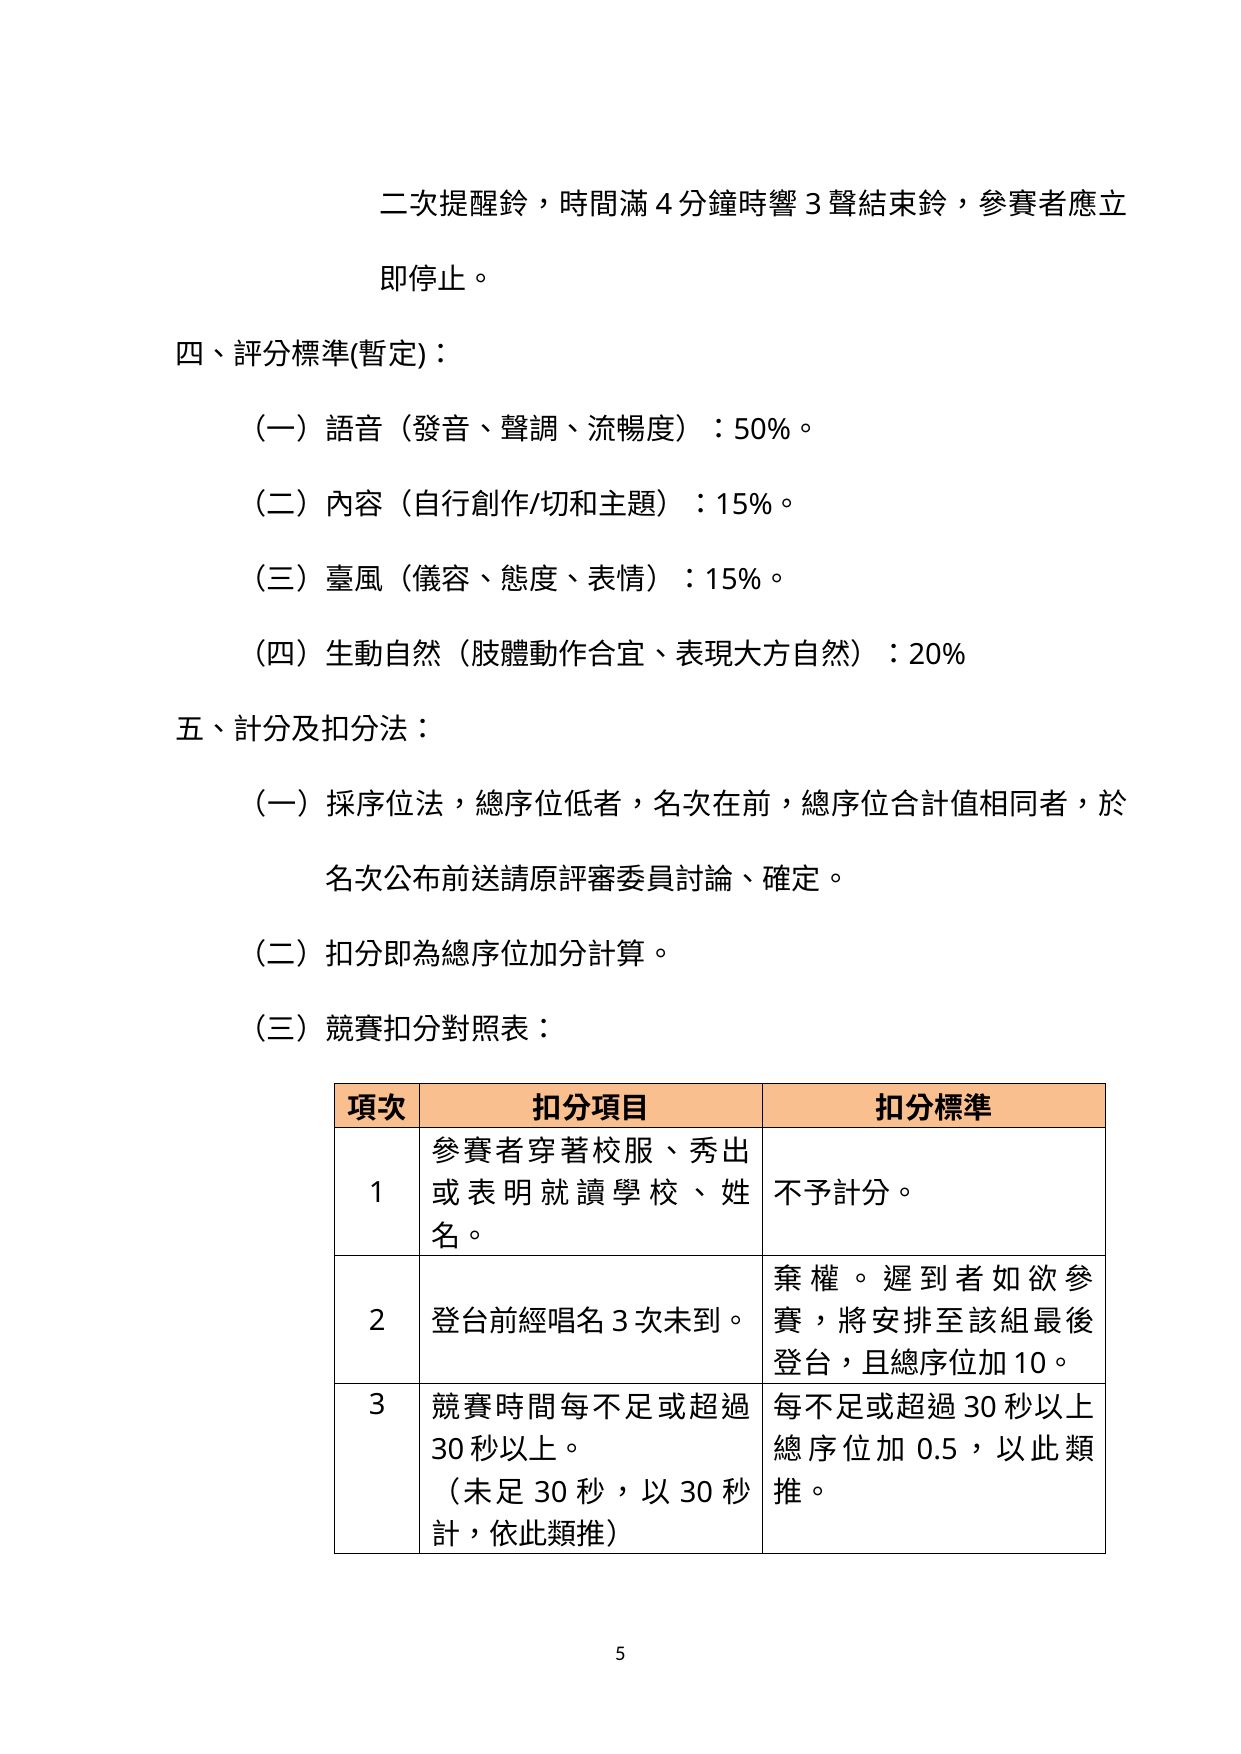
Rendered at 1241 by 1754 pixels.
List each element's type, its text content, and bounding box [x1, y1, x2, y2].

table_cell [420, 1384, 762, 1553]
text （四）生動自然（肢體動作合宜、表現大方自然）：20% [237, 614, 1128, 689]
table_header 項次 [335, 1084, 419, 1127]
text （二）內容（自行創作/切和主題）：15%。 [237, 464, 1128, 539]
text 四、評分標準(暫定)： [175, 314, 1128, 389]
table_cell 3 [335, 1384, 419, 1553]
table_header 扣分項目 [420, 1084, 762, 1127]
text （三）競賽扣分對照表： [237, 989, 1128, 1064]
table_cell 1 [335, 1128, 419, 1254]
table_cell 不予計分。 [763, 1128, 1105, 1254]
table_cell 棄權。遲到者如欲參賽，將安排至該組最後登台，且總序位加10。 [763, 1256, 1105, 1382]
text （一）語音（發音、聲調、流暢度）：50%。 [237, 389, 1128, 464]
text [175, 164, 1128, 314]
text （一）採序位法，總序位低者，名次在前，總序位合計值相同者，於名次公布前送請原評審委員討論、確定。 [237, 764, 1128, 914]
text （二）扣分即為總序位加分計算。 [237, 914, 1128, 989]
table_header 扣分標準 [763, 1084, 1105, 1127]
text 五、計分及扣分法： [175, 689, 1128, 764]
table_cell 參賽者穿著校服、秀出或表明就讀學校、姓名。 [420, 1128, 762, 1254]
table_cell 2 [335, 1256, 419, 1382]
text （三）臺風（儀容、態度、表情）：15%。 [237, 539, 1128, 614]
table_cell 登台前經唱名3次未到。 [420, 1256, 762, 1382]
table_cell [763, 1384, 1105, 1553]
